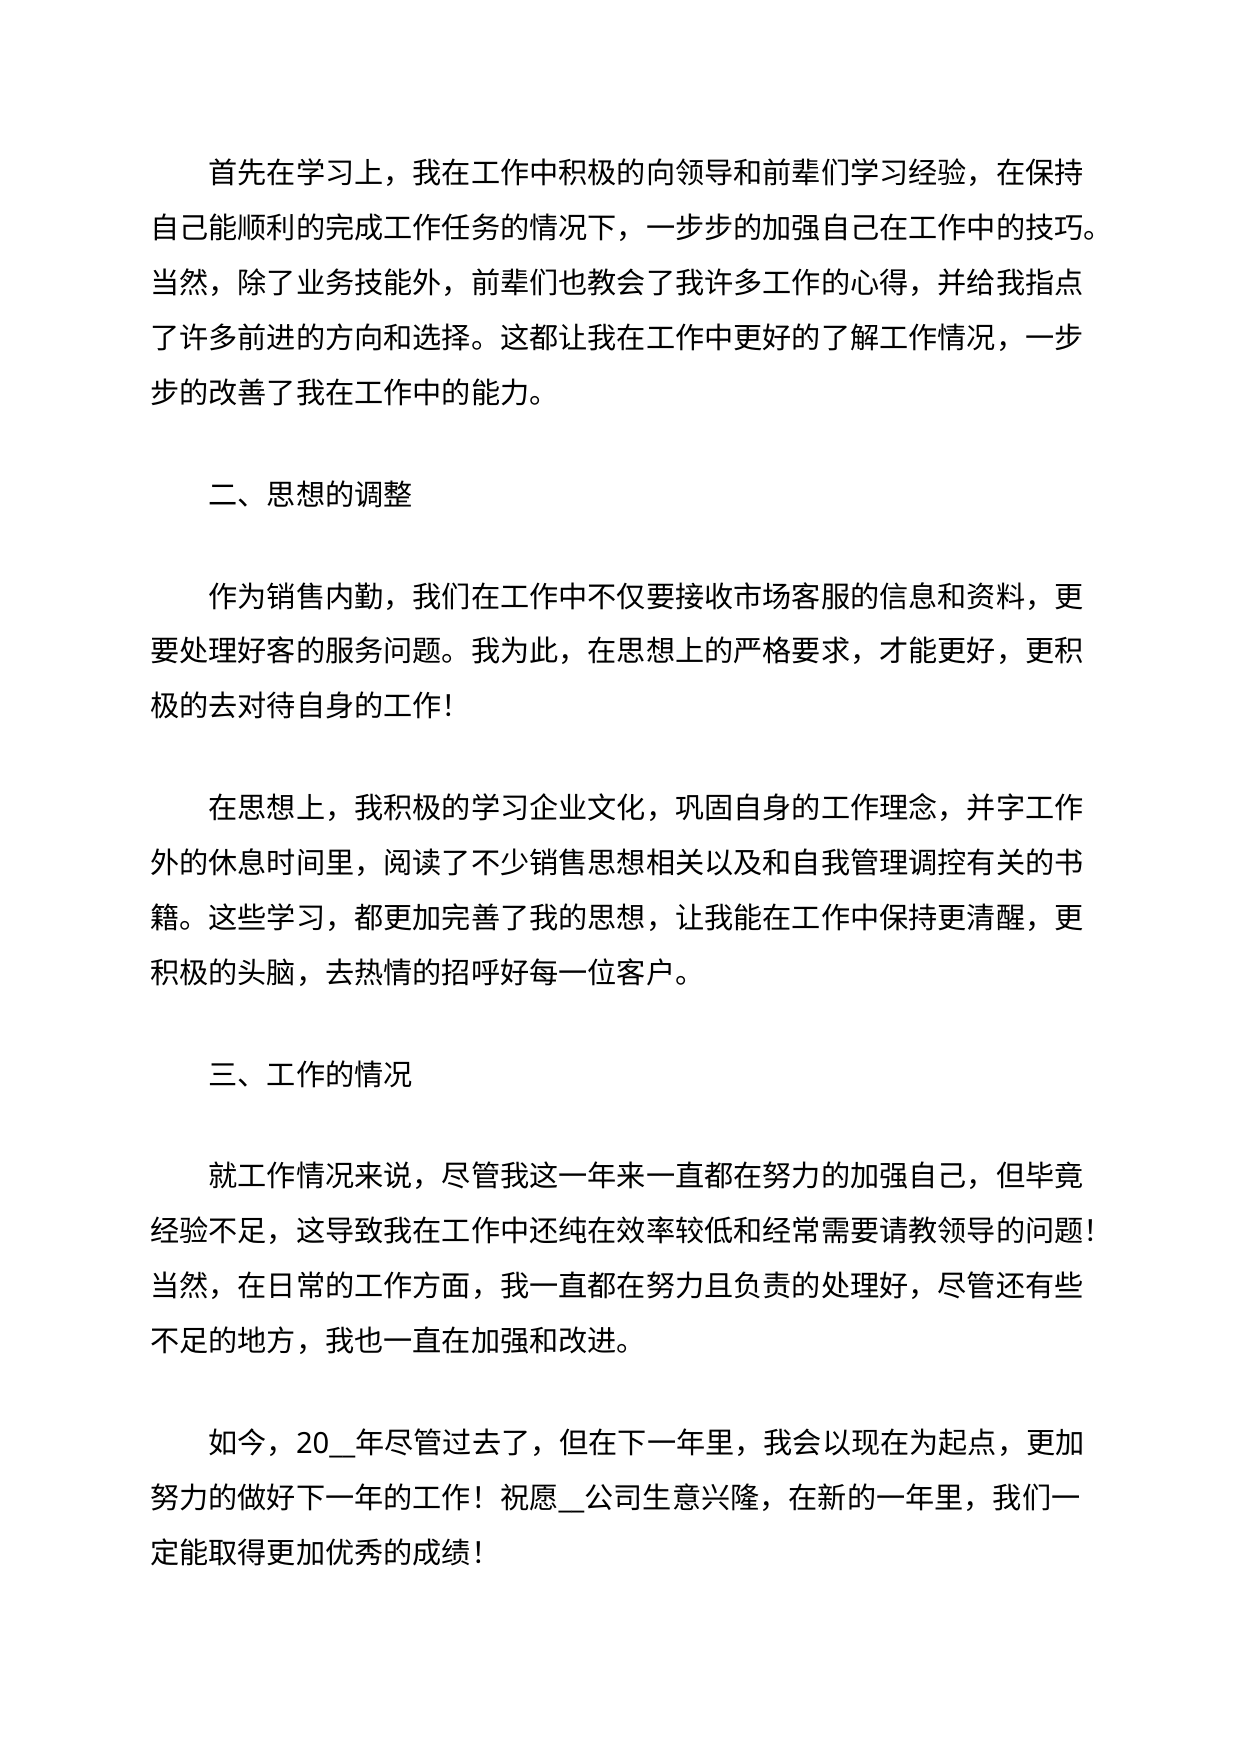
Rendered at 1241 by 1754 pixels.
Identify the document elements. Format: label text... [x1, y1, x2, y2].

text 二、思想的调整 [150, 471, 1090, 514]
text 在思想上，我积极的学习企业文化，巩固自身的工作理念，并字工作外的休息时间里，阅读了不少销售思想相关以及和自我管理调控有关的书籍。这些学习，都更加完善了我的思想，让我能在工作中保持更清醒，更积极的头脑，去热情的招呼好每一位客户。 [150, 785, 1090, 992]
text 首先在学习上，我在工作中积极的向领导和前辈们学习经验，在保持自己能顺利的完成工作任务的情况下，一步步的加强自己在工作中的技巧。当然，除了业务技能外，前辈们也教会了我许多工作的心得，并给我指点了许多前进的方向和选择。这都让我在工作中更好的了解工作情况，一步步的改善了我在工作中的能力。 [150, 150, 1090, 412]
text 就工作情况来说，尽管我这一年来一直都在努力的加强自己，但毕竟经验不足，这导致我在工作中还纯在效率较低和经常需要请教领导的问题！当然，在日常的工作方面，我一直都在努力且负责的处理好，尽管还有些不足的地方，我也一直在加强和改进。 [150, 1153, 1090, 1360]
text 如今，20__年尽管过去了，但在下一年里，我会以现在为起点，更加努力的做好下一年的工作！祝愿__公司生意兴隆，在新的一年里，我们一定能取得更加优秀的成绩！ [150, 1419, 1090, 1572]
text 作为销售内勤，我们在工作中不仅要接收市场客服的信息和资料，更要处理好客的服务问题。我为此，在思想上的严格要求，才能更好，更积极的去对待自身的工作！ [150, 573, 1090, 725]
text 三、工作的情况 [150, 1051, 1090, 1093]
